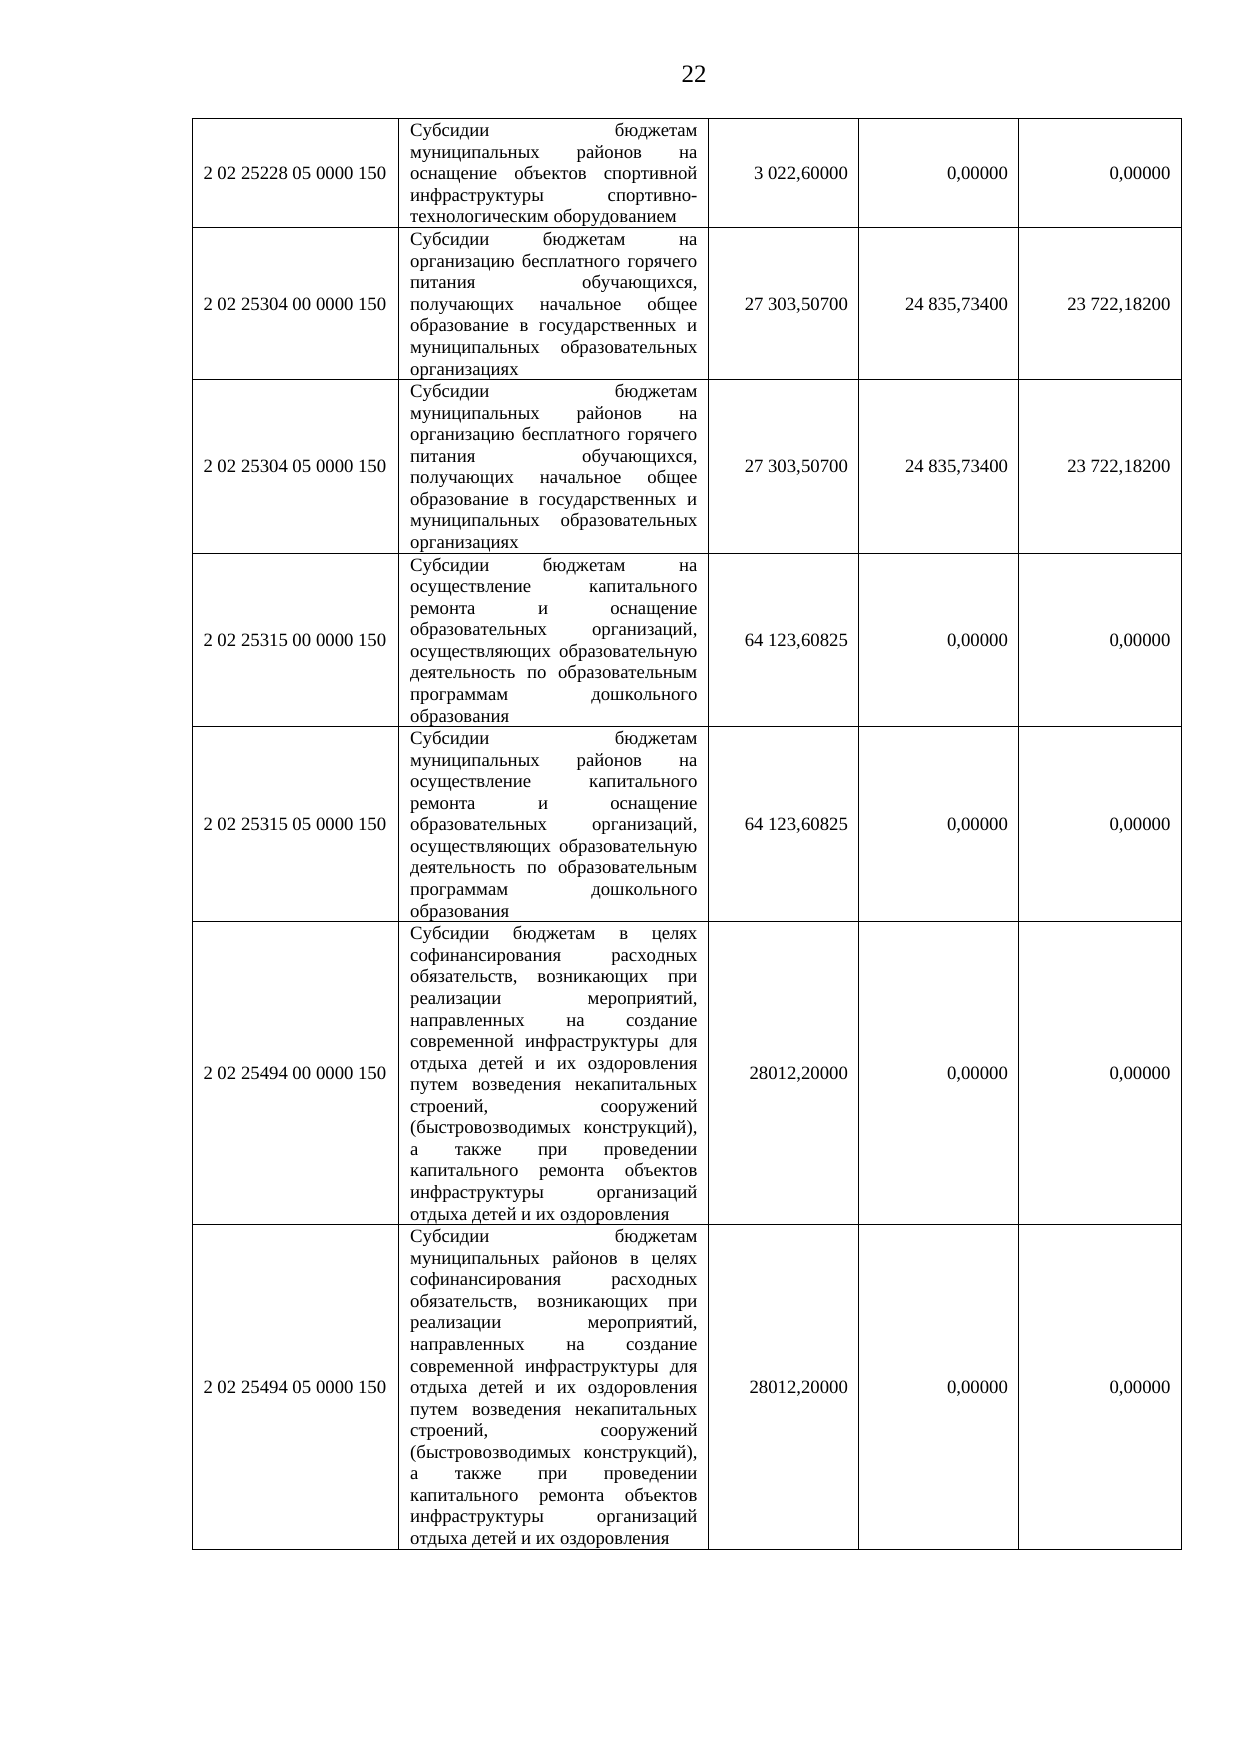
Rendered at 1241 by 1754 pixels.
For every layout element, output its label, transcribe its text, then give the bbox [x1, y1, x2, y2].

table_cell 0,00000 [859, 554, 1018, 726]
table_cell Субсидии бюджетам муниципальных районов на оснащение объектов спортивной инфраструктуры спортивно-технологическим оборудованием [399, 119, 708, 227]
table_cell Субсидии бюджетам на организацию бесплатного горячего питания обучающихся, получающих начальное общее образование в государственных и муниципальных образовательных организациях [399, 228, 708, 379]
table_cell Субсидии бюджетам муниципальных районов на организацию бесплатного горячего питания обучающихся, получающих начальное общее образование в государственных и муниципальных образовательных организациях [399, 380, 708, 552]
table_cell Субсидии бюджетам на осуществление капитального ремонта и оснащение образовательных организаций, осуществляющих образовательную деятельность по образовательным программам дошкольного образования [399, 554, 708, 726]
table_cell 28012,20000 [709, 922, 858, 1224]
table_cell 2 02 25304 05 0000 150 [193, 380, 398, 552]
table_cell 0,00000 [859, 1225, 1018, 1548]
table_cell 24 835,73400 [859, 380, 1018, 552]
table_cell 0,00000 [859, 119, 1018, 227]
table_cell 0,00000 [1019, 1225, 1181, 1548]
table_cell 28012,20000 [709, 1225, 858, 1548]
table_cell 0,00000 [859, 727, 1018, 921]
table_cell Субсидии бюджетам муниципальных районов на осуществление капитального ремонта и оснащение образовательных организаций, осуществляющих образовательную деятельность по образовательным программам дошкольного образования [399, 727, 708, 921]
table_cell 64 123,60825 [709, 554, 858, 726]
table_cell 3 022,60000 [709, 119, 858, 227]
table_cell 2 02 25494 05 0000 150 [193, 1225, 398, 1548]
table_cell 23 722,18200 [1019, 228, 1181, 379]
table_cell 27 303,50700 [709, 380, 858, 552]
table_cell Субсидии бюджетам в целях софинансирования расходных обязательств, возникающих при реализации мероприятий, направленных на создание современной инфраструктуры для отдыха детей и их оздоровления путем возведения некапитальных строений, сооружений (быстровозводимых конструкций), а также при проведении капитального ремонта объектов инфраструктуры организаций отдыха детей и их оздоровления [399, 922, 708, 1224]
table_cell 0,00000 [859, 922, 1018, 1224]
table_cell 2 02 25315 05 0000 150 [193, 727, 398, 921]
table_cell Субсидии бюджетам муниципальных районов в целях софинансирования расходных обязательств, возникающих при реализации мероприятий, направленных на создание современной инфраструктуры для отдыха детей и их оздоровления путем возведения некапитальных строений, сооружений (быстровозводимых конструкций), а также при проведении капитального ремонта объектов инфраструктуры организаций отдыха детей и их оздоровления [399, 1225, 708, 1548]
table_cell 24 835,73400 [859, 228, 1018, 379]
table_cell 0,00000 [1019, 119, 1181, 227]
table_cell 2 02 25315 00 0000 150 [193, 554, 398, 726]
table_cell 0,00000 [1019, 922, 1181, 1224]
table_cell 2 02 25494 00 0000 150 [193, 922, 398, 1224]
table_cell 23 722,18200 [1019, 380, 1181, 552]
table_cell 0,00000 [1019, 727, 1181, 921]
table_cell 2 02 25228 05 0000 150 [193, 119, 398, 227]
table_cell 64 123,60825 [709, 727, 858, 921]
table_cell 0,00000 [1019, 554, 1181, 726]
table_cell 2 02 25304 00 0000 150 [193, 228, 398, 379]
table_cell 27 303,50700 [709, 228, 858, 379]
